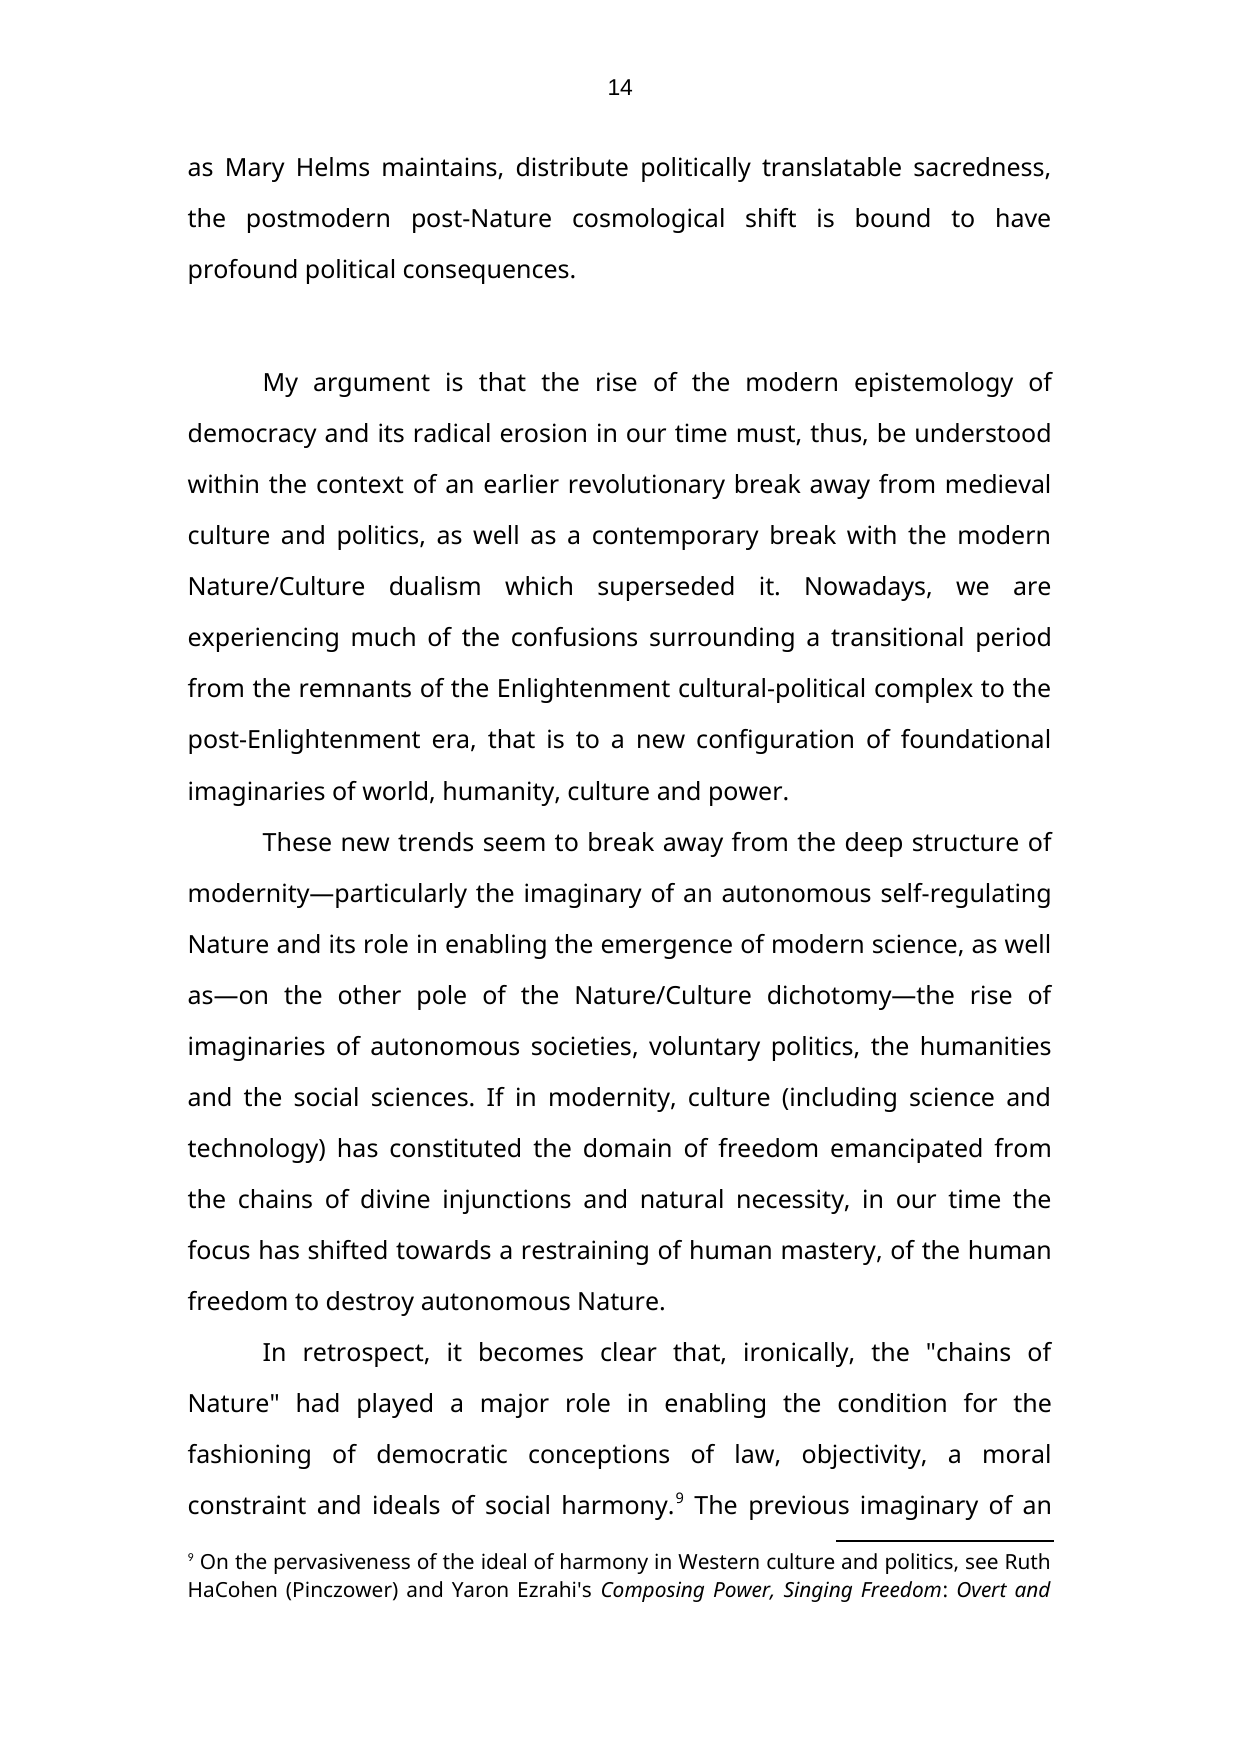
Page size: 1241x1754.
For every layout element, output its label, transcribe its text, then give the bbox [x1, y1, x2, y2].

text My argument is that the rise of the modern epistemology of democracy and its radical erosion in our time must, thus, be understood within the context of an earlier revolutionary break away from medieval culture and politics, as well as a contemporary break with the modern Nature/Culture dualism which superseded it. Nowadays, we are experiencing much of the confusions surrounding a transitional period from the remnants of the Enlightenment cultural-political complex to the post-Enlightenment era, that is to a new configuration of foundational imaginaries of world, humanity, culture and power. [187, 365, 1053, 807]
text These new trends seem to break away from the deep structure of modernity—particularly the imaginary of an autonomous self-regulating Nature and its role in enabling the emergence of modern science, as well as—on the other pole of the Nature/Culture dichotomy—the rise of imaginaries of autonomous societies, voluntary politics, the humanities and the social sciences. If in modernity, culture (including science and technology) has constituted the domain of freedom emancipated from the chains of divine injunctions and natural necessity, in our time the focus has shifted towards a restraining of human mastery, of the human freedom to destroy autonomous Nature. [187, 824, 1053, 1318]
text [187, 150, 1053, 286]
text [187, 1334, 1053, 1522]
